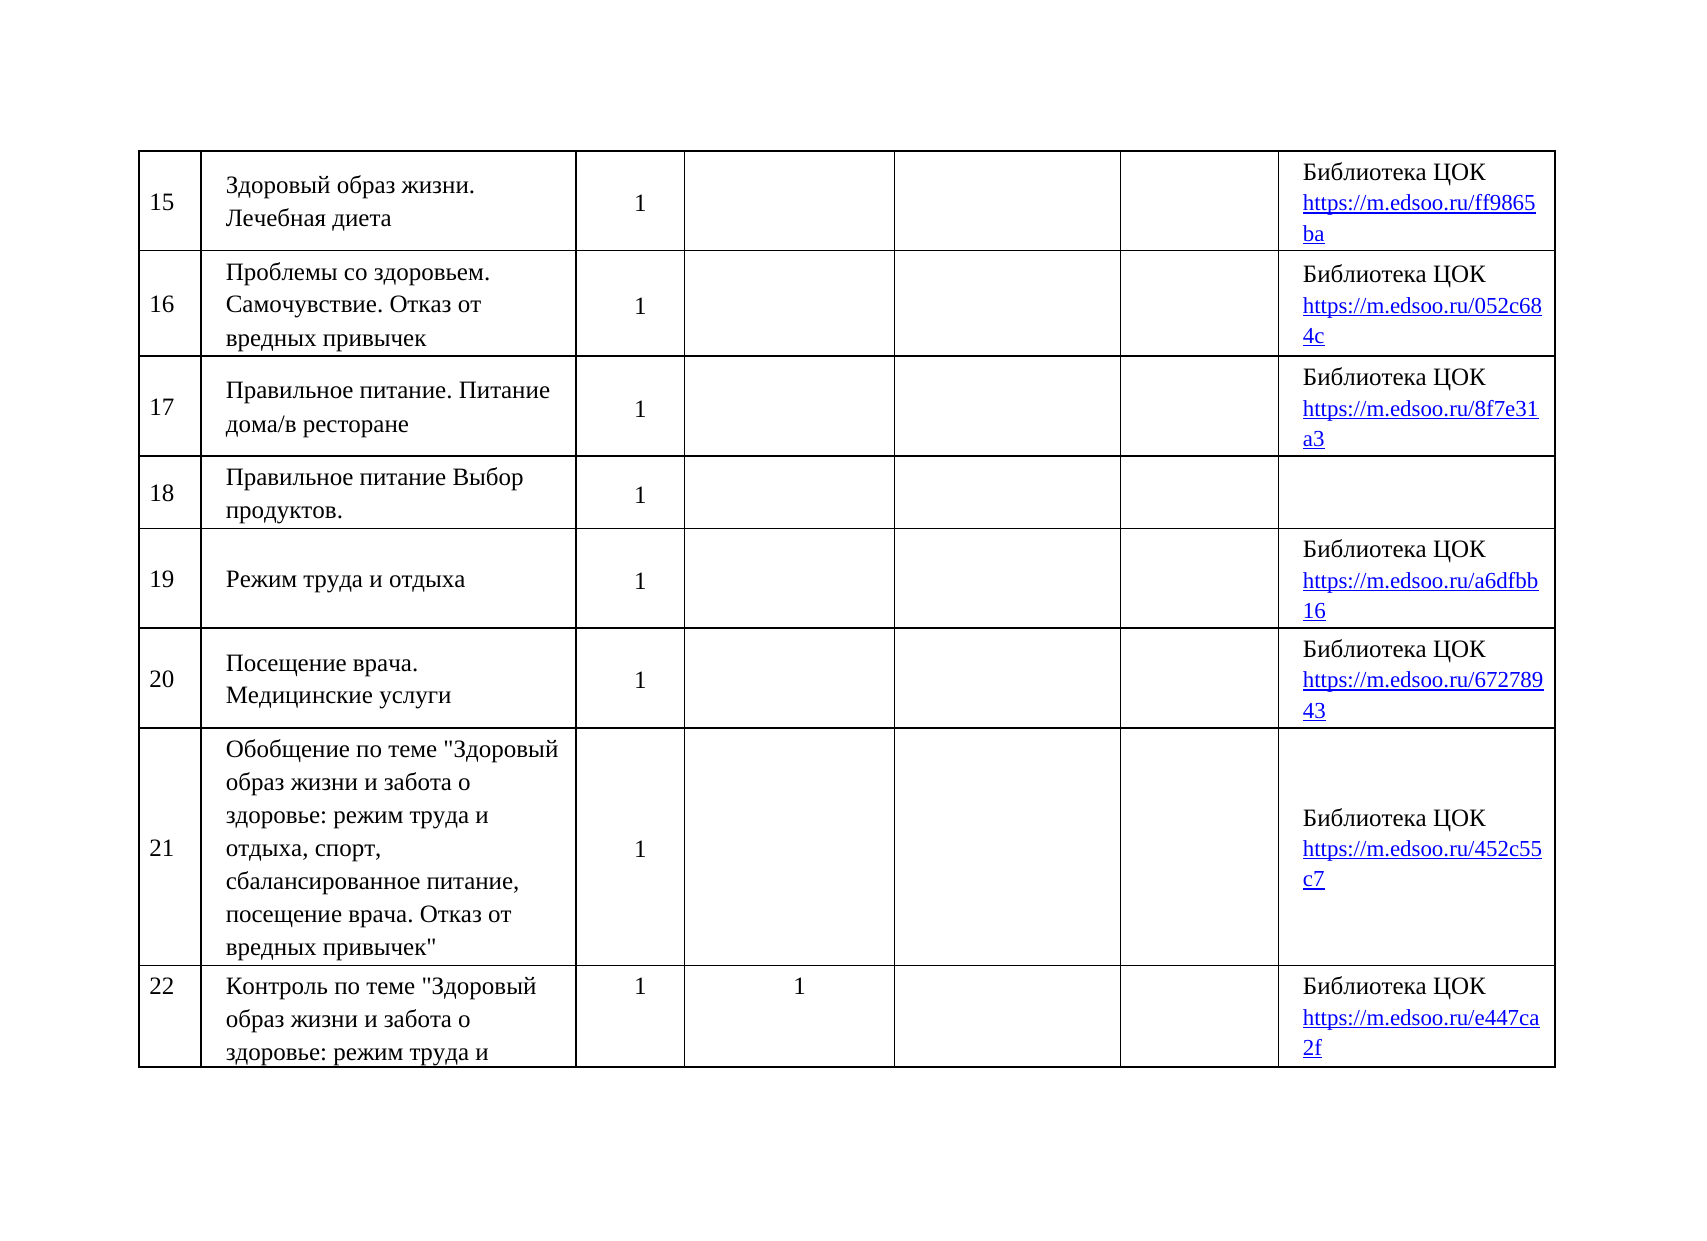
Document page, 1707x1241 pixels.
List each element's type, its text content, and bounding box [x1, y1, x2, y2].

table_cell [895, 629, 1120, 727]
table_cell 15 [140, 152, 200, 250]
table_cell [895, 152, 1120, 250]
table_cell 1 [577, 357, 684, 455]
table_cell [1279, 966, 1554, 1066]
table_cell [685, 629, 894, 727]
table_cell [895, 457, 1120, 527]
table_cell 19 [140, 529, 200, 627]
table_cell Правильное питание Выбор продуктов. [202, 457, 575, 527]
table_cell 1 [577, 152, 684, 250]
table_cell 1 [577, 966, 684, 1066]
table_cell [895, 966, 1120, 1066]
table_cell [1121, 529, 1278, 627]
table_cell 1 [577, 629, 684, 727]
table_cell 1 [577, 251, 684, 355]
table_cell [895, 729, 1120, 964]
table_cell [895, 251, 1120, 355]
table_cell [685, 152, 894, 250]
table_cell [1121, 966, 1278, 1066]
table_cell [685, 357, 894, 455]
table_cell [685, 457, 894, 527]
table_cell [685, 251, 894, 355]
table_cell [895, 357, 1120, 455]
table_cell Здоровый образ жизни. Лечебная диета [202, 152, 575, 250]
table_cell 1 [685, 966, 894, 1066]
table_cell Библиотека ЦОК https://m.edsoo.ru/a6dfbb16 [1279, 529, 1554, 627]
table_cell [1121, 152, 1278, 250]
table_cell Библиотека ЦОК https://m.edsoo.ru/052c684c [1279, 251, 1554, 355]
table_cell 1 [577, 457, 684, 527]
table_cell 17 [140, 357, 200, 455]
table_cell Библиотека ЦОК https://m.edsoo.ru/67278943 [1279, 629, 1554, 727]
table_cell [1279, 457, 1554, 527]
table_cell [1121, 457, 1278, 527]
table_cell Режим труда и отдыха [202, 529, 575, 627]
table_cell 22 [140, 966, 200, 1066]
table_cell [685, 729, 894, 964]
table_cell Библиотека ЦОК https://m.edsoo.ru/ff9865ba [1279, 152, 1554, 250]
table_cell [1121, 629, 1278, 727]
table_cell Проблемы со здоровьем. Самочувствие. Отказ от вредных привычек [202, 251, 575, 355]
table_cell Библиотека ЦОК https://m.edsoo.ru/452c55c7 [1279, 729, 1554, 964]
table_cell Обобщение по теме "Здоровый образ жизни и забота о здоровье: режим труда и отдыха, спорт, сбалансированное питание, посещение врача. Отказ от вредных привычек" [202, 729, 575, 964]
table_cell 18 [140, 457, 200, 527]
table_cell Правильное питание. Питание дома/в ресторане [202, 357, 575, 455]
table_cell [202, 966, 575, 1066]
table_cell 1 [577, 529, 684, 627]
table_cell [1121, 729, 1278, 964]
table_cell [685, 529, 894, 627]
table_cell [1121, 357, 1278, 455]
table_cell [1121, 251, 1278, 355]
table_cell Библиотека ЦОК https://m.edsoo.ru/8f7e31a3 [1279, 357, 1554, 455]
table_cell 21 [140, 729, 200, 964]
table_cell Посещение врача. Медицинские услуги [202, 629, 575, 727]
table_cell 16 [140, 251, 200, 355]
table_cell 1 [577, 729, 684, 964]
table_cell [895, 529, 1120, 627]
table_cell 20 [140, 629, 200, 727]
